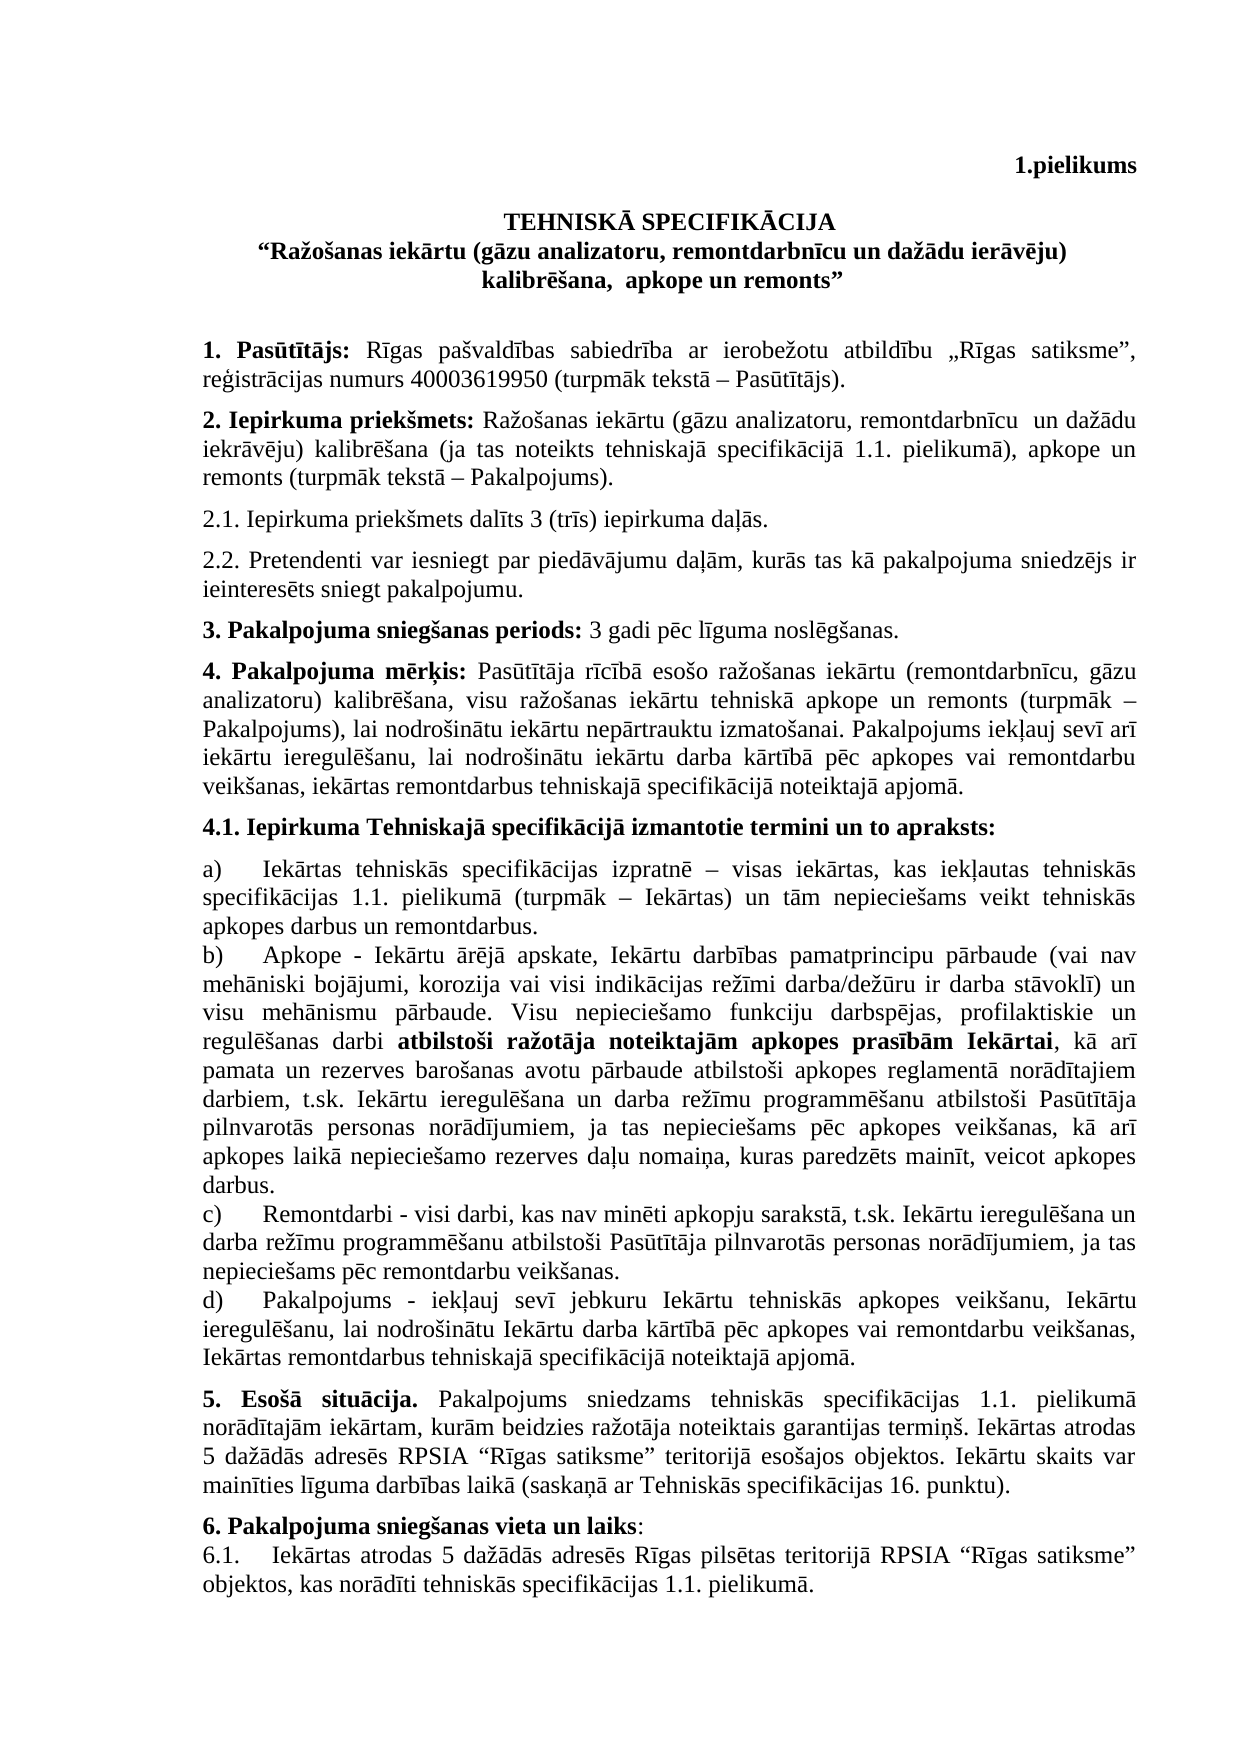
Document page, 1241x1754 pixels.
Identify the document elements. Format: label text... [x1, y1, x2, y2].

text 1. Pasūtītājs: Rīgas pašvaldības sabiedrība ar ierobežotu atbildību „Rīgas satiksme”, reģistrācijas numurs 40003619950 (turpmāk tekstā – Pasūtītājs). [202, 335, 1137, 392]
text 4.1. Iepirkuma Tehniskajā specifikācijā izmantotie termini un to apraksts: [202, 812, 1137, 841]
text TEHNISKĀ SPECIFIKĀCIJA [202, 207, 1137, 236]
text 5. Esošā situācija. Pakalpojums sniedzams tehniskās specifikācijas 1.1. pielikumā norādītajām iekārtam, kurām beidzies ražotāja noteiktais garantijas termiņš. Iekārtas atrodas 5 dažādās adresēs RPSIA “Rīgas satiksme” teritorijā esošajos objektos. Iekārtu skaits var mainīties līguma darbības laikā (saskaņā ar Tehniskās specifikācijas 16. punktu). [202, 1384, 1137, 1499]
text “Ražošanas iekārtu (gāzu analizatoru, remontdarbnīcu un dažādu ierāvēju) [187, 236, 1137, 265]
text 4. Pakalpojuma mērķis: Pasūtītāja rīcībā esošo ražošanas iekārtu (remontdarbnīcu, gāzu analizatoru) kalibrēšana, visu ražošanas iekārtu tehniskā apkope un remonts (turpmāk – Pakalpojums), lai nodrošinātu iekārtu nepārtrauktu izmatošanai. Pakalpojums iekļauj sevī arī iekārtu ieregulēšanu, lai nodrošinātu iekārtu darba kārtībā pēc apkopes vai remontdarbu veikšanas, iekārtas remontdarbus tehniskajā specifikācijā noteiktajā apjomā. [202, 656, 1137, 800]
text kalibrēšana, apkope un remonts” [187, 265, 1137, 294]
list Apkope - Iekārtu ārējā apskate, Iekārtu darbības pamatprincipu pārbaude (vai nav mehāniski bojājumi, korozija vai visi indikācijas režīmi darba/dežūru ir darba stāvoklī) un visu mehānismu pārbaude. Visu nepieciešamo funkciju darbspējas, profilaktiskie un regulēšanas darbi atbilstoši ražotāja noteiktajām apkopes prasībām Iekārtai, kā arī pamata un rezerves barošanas avotu pārbaude atbilstoši apkopes reglamentā norādītajiem darbiem, t.sk. Iekārtu ieregulēšana un darba režīmu programmēšanu atbilstoši Pasūtītāja pilnvarotās personas norādījumiem, ja tas nepieciešams pēc apkopes veikšanas, kā arī apkopes laikā nepieciešamo rezerves daļu nomaiņa, kuras paredzēts mainīt, veicot apkopes darbus. [202, 940, 1137, 1199]
text 2.2. Pretendenti var iesniegt par piedāvājumu daļām, kurās tas kā pakalpojuma sniedzējs ir ieinteresēts sniegt pakalpojumu. [202, 545, 1137, 602]
text 3. Pakalpojuma sniegšanas periods: 3 gadi pēc līguma noslēgšanas. [202, 615, 1137, 644]
text 2. Iepirkuma priekšmets: Ražošanas iekārtu (gāzu analizatoru, remontdarbnīcu un dažādu iekrāvēju) kalibrēšana (ja tas noteikts tehniskajā specifikācijā 1.1. pielikumā), apkope un remonts (turpmāk tekstā – Pakalpojums). [202, 405, 1137, 491]
text 2.1. Iepirkuma priekšmets dalīts 3 (trīs) iepirkuma daļās. [202, 504, 1137, 532]
list Remontdarbi - visi darbi, kas nav minēti apkopju sarakstā, t.sk. Iekārtu ieregulēšana un darba režīmu programmēšanu atbilstoši Pasūtītāja pilnvarotās personas norādījumiem, ja tas nepieciešams pēc remontdarbu veikšanas. [202, 1199, 1137, 1285]
list Iekārtas atrodas 5 dažādās adresēs Rīgas pilsētas teritorijā RPSIA “Rīgas satiksme” objektos, kas norādīti tehniskās specifikācijas 1.1. pielikumā. [202, 1540, 1137, 1597]
text 6. Pakalpojuma sniegšanas vieta un laiks: [202, 1511, 1137, 1540]
list 1.pielikums [202, 150, 1137, 179]
list Pakalpojums - iekļauj sevī jebkuru Iekārtu tehniskās apkopes veikšanu, Iekārtu ieregulēšanu, lai nodrošinātu Iekārtu darba kārtībā pēc apkopes vai remontdarbu veikšanas, Iekārtas remontdarbus tehniskajā specifikācijā noteiktajā apjomā. [202, 1285, 1137, 1371]
list Iekārtas tehniskās specifikācijas izpratnē – visas iekārtas, kas iekļautas tehniskās specifikācijas 1.1. pielikumā (turpmāk – Iekārtas) un tām nepieciešams veikt tehniskās apkopes darbus un remontdarbus. [202, 854, 1137, 940]
